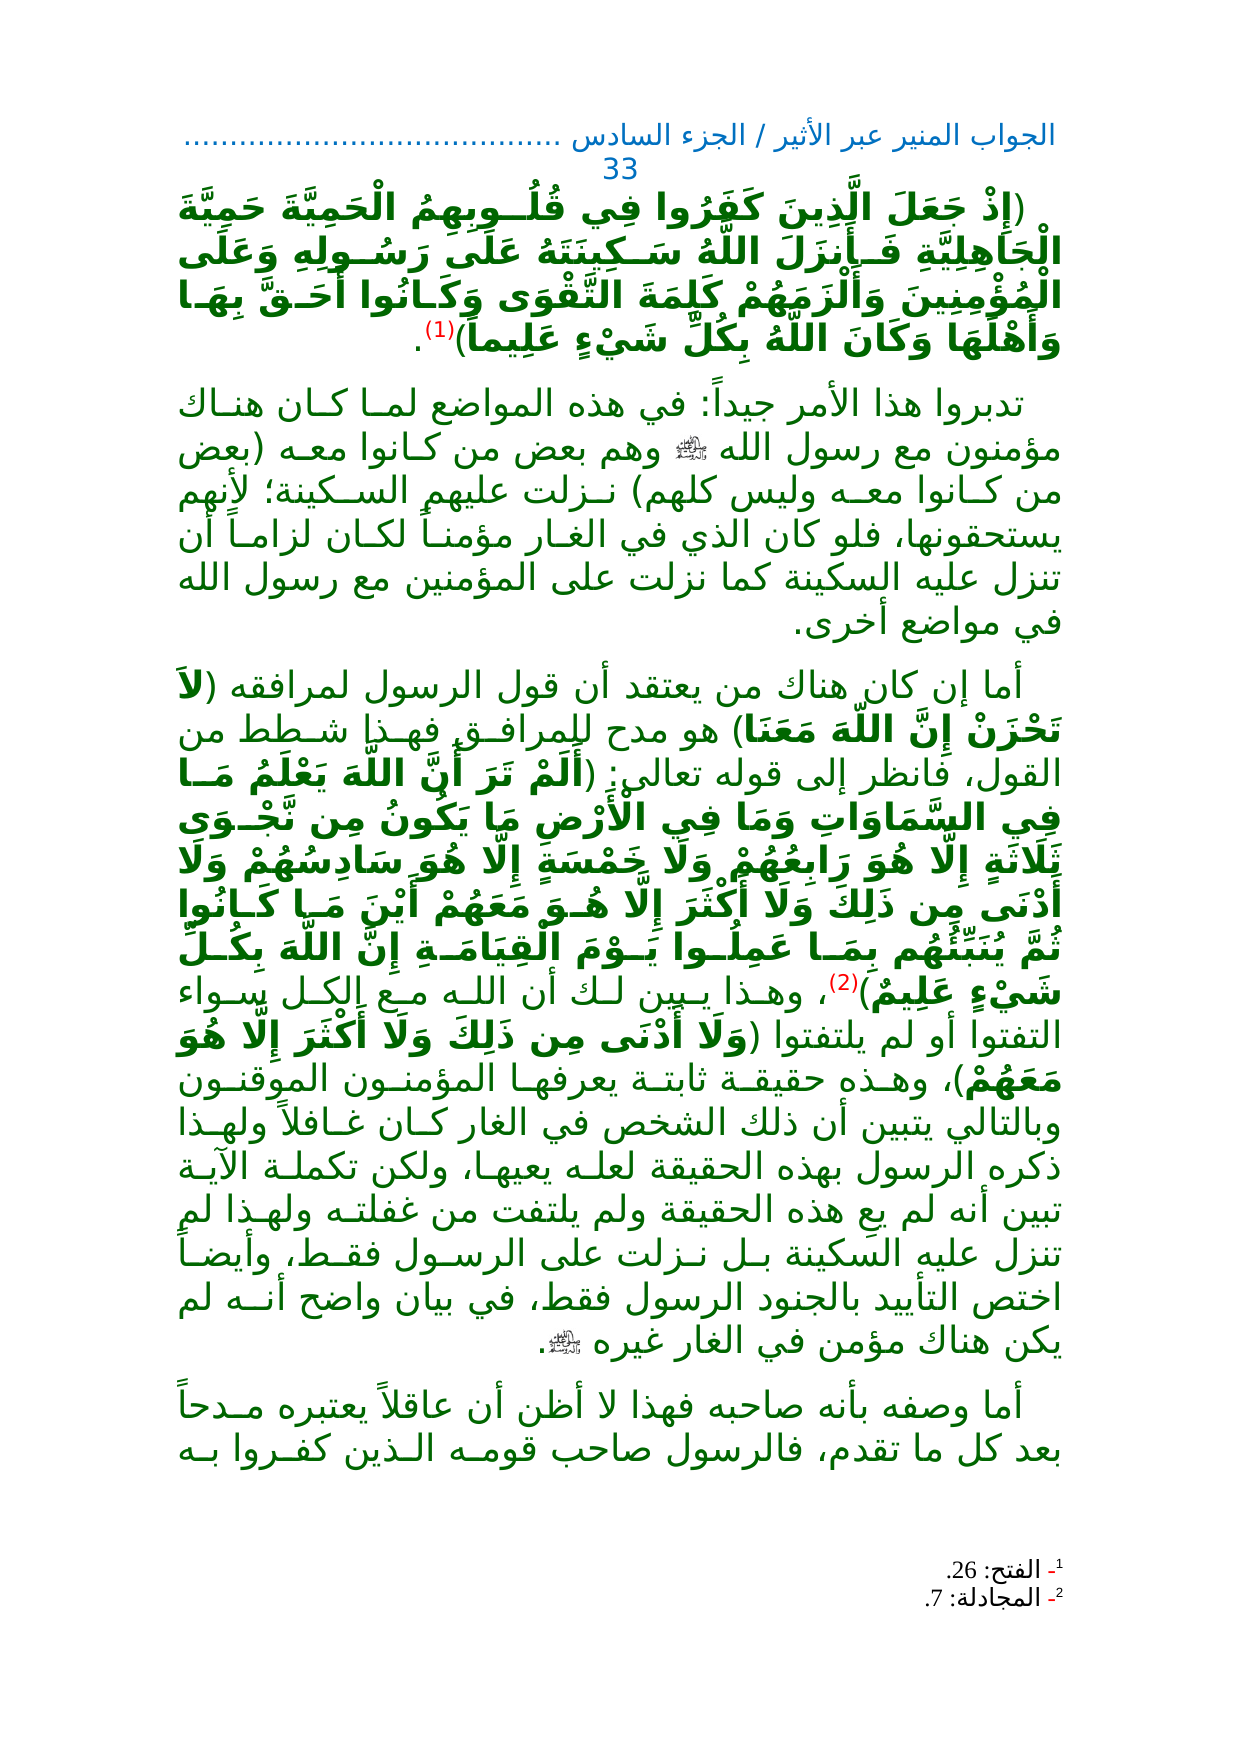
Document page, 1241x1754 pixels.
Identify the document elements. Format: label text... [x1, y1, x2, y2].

text ﴿إِذْ جَعَلَ الَّذِينَ كَفَرُوا فِي قُلُوبِهِمُ الْحَمِيَّةَ حَمِيَّةَ الْجَاهِلِيَّةِ فَأَنزَلَ اللَّهُ سَكِينَتَهُ عَلَى رَسُولِهِ وَعَلَى الْمُؤْمِنِينَ وَأَلْزَمَهُمْ كَلِمَةَ التَّقْوَى وَكَانُوا أَحَقَّ بِهَا وَأَهْلَهَا وَكَانَ اللَّهُ بِكُلِّ شَيْءٍ عَلِيماً﴾(). [177, 186, 1063, 361]
picture [547, 1328, 581, 1354]
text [177, 1383, 1063, 1471]
picture [674, 434, 707, 460]
text تدبروا هذا الأمر جيداً: في هذه المواضع لما كان هناك مؤمنون مع رسول الله وهم بعض من كانوا معه (بعض من كانوا معه وليس كلهم) نزلت عليهم السكينة؛ لأنهم يستحقونها، فلو كان الذي في الغار مؤمناً لكان لزاماً أن تنزل عليه السكينة كما نزلت على المؤمنين مع رسول الله في مواضع أخرى. [177, 381, 1063, 643]
text أما إن كان هناك من يعتقد أن قول الرسول لمرافقه ﴿لاَ تَحْزَنْ إِنَّ اللّهَ مَعَنَا﴾ هو مدح للمرافق فهذا شطط من القول، فانظر إلى قوله تعالى: ﴿أَلَمْ تَرَ أَنَّ اللَّهَ يَعْلَمُ مَا فِي السَّمَاوَاتِ وَمَا فِي الْأَرْضِ مَا يَكُونُ مِن نَّجْوَى ثَلَاثَةٍ إِلَّا هُوَ رَابِعُهُمْ وَلَا خَمْسَةٍ إِلَّا هُوَ سَادِسُهُمْ وَلَا أَدْنَى مِن ذَلِكَ وَلَا أَكْثَرَ إِلَّا هُوَ مَعَهُمْ أَيْنَ مَا كَانُوا ثُمَّ يُنَبِّئُهُم بِمَا عَمِلُوا يَوْمَ الْقِيَامَةِ إِنَّ اللَّهَ بِكُلِّ شَيْءٍ عَلِيمٌ﴾()، وهذا يبين لك أن الله مع الكل سواء التفتوا أو لم يلتفتوا ﴿وَلَا أَدْنَى مِن ذَلِكَ وَلَا أَكْثَرَ إِلَّا هُوَ مَعَهُمْ﴾، وهذه حقيقة ثابتة يعرفها المؤمنون الموقنون وبالتالي يتبين أن ذلك الشخص في الغار كان غافلاً ولهذا ذكره الرسول بهذه الحقيقة لعله يعيها، ولكن تكملة الآية تبين أنه لم يعِ هذه الحقيقة ولم يلتفت من غفلته ولهذا لم تنزل عليه السكينة بل نزلت على الرسول فقط، وأيضاً اختص التأييد بالجنود الرسول فقط، في بيان واضح أنه لم يكن هناك مؤمن في الغار غيره . [177, 664, 1063, 1362]
